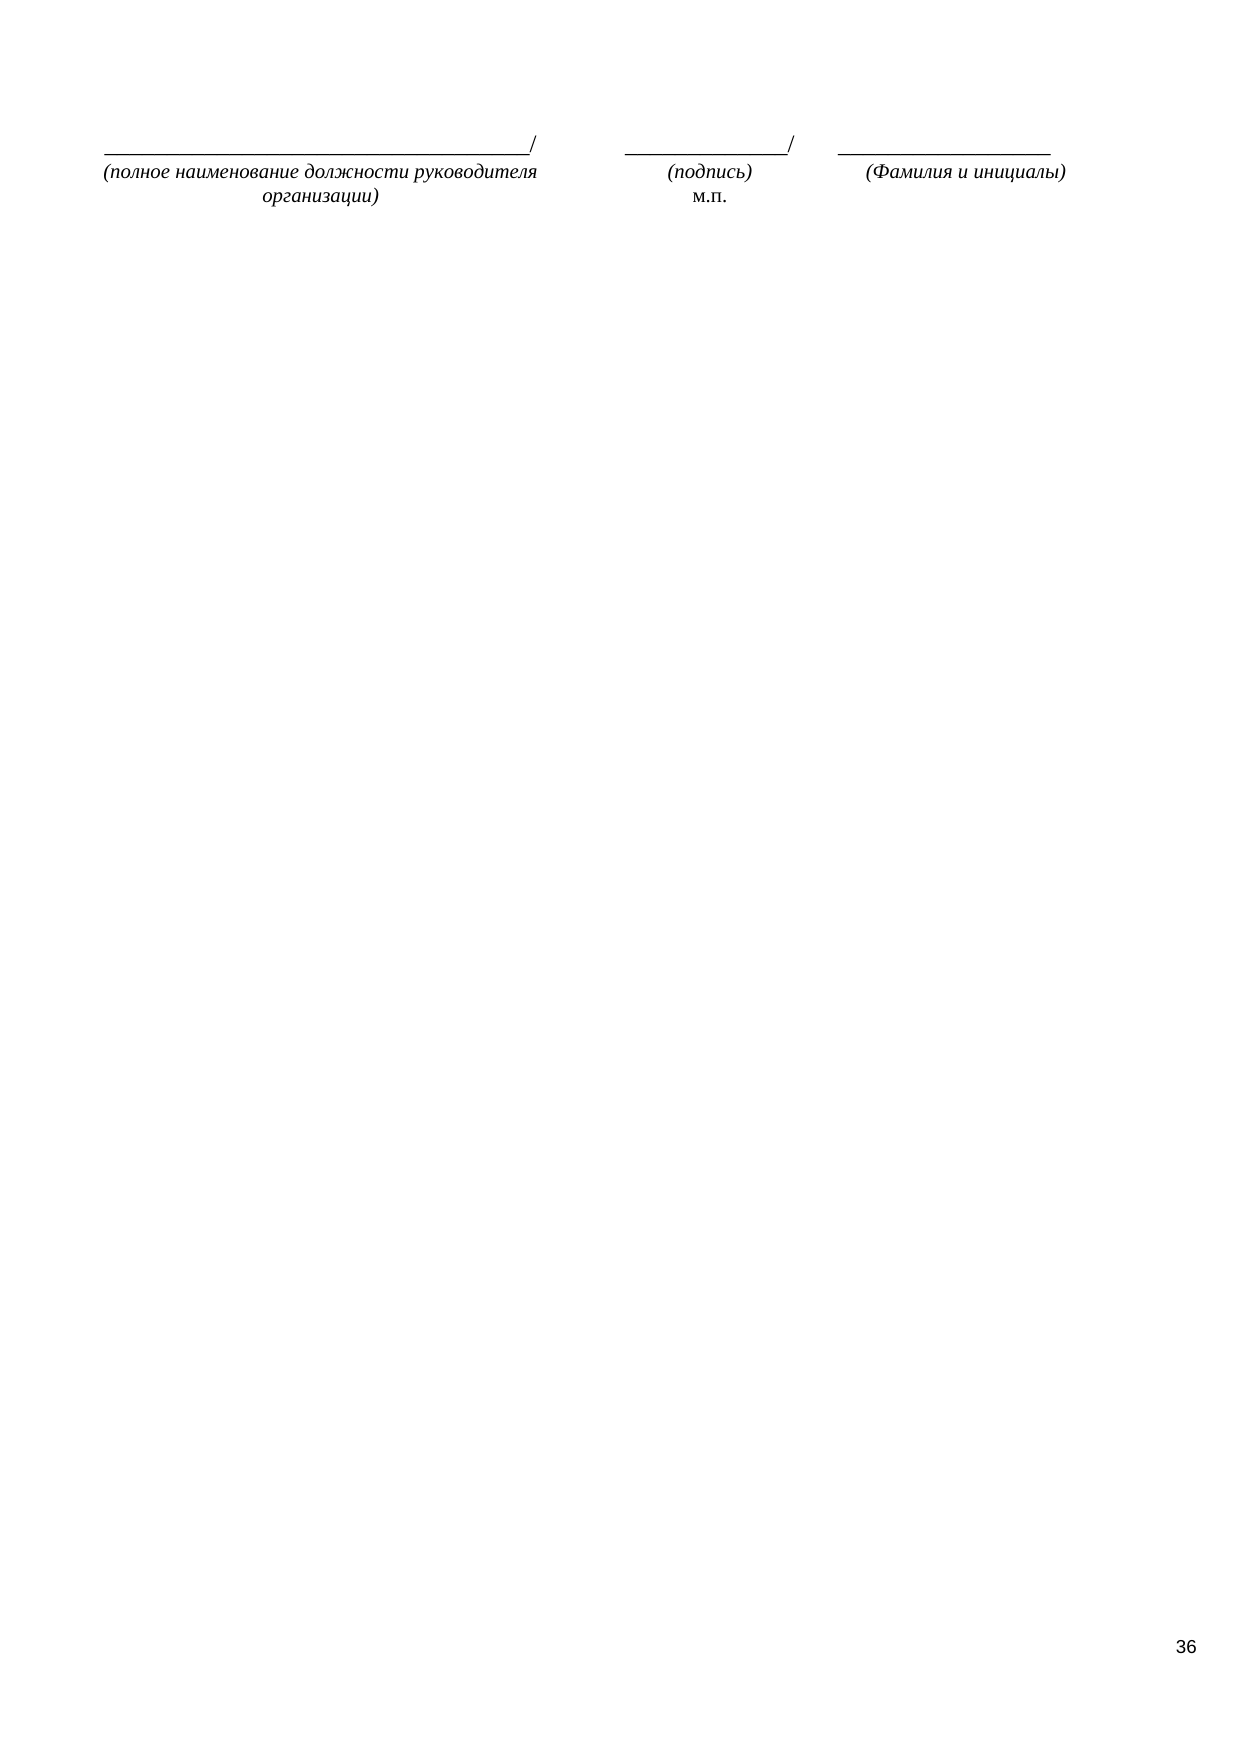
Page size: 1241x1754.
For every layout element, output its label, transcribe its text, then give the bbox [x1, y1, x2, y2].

table_header __________________________________/ [49, 108, 592, 158]
table_cell (полное наименование должности руководителя организации) [49, 159, 592, 207]
table_cell (подпись) м.п. [593, 159, 826, 207]
table_header _________________ [827, 108, 1104, 158]
table_cell (Фамилия и инициалы) [827, 159, 1104, 207]
table_header _____________/ [593, 108, 826, 158]
